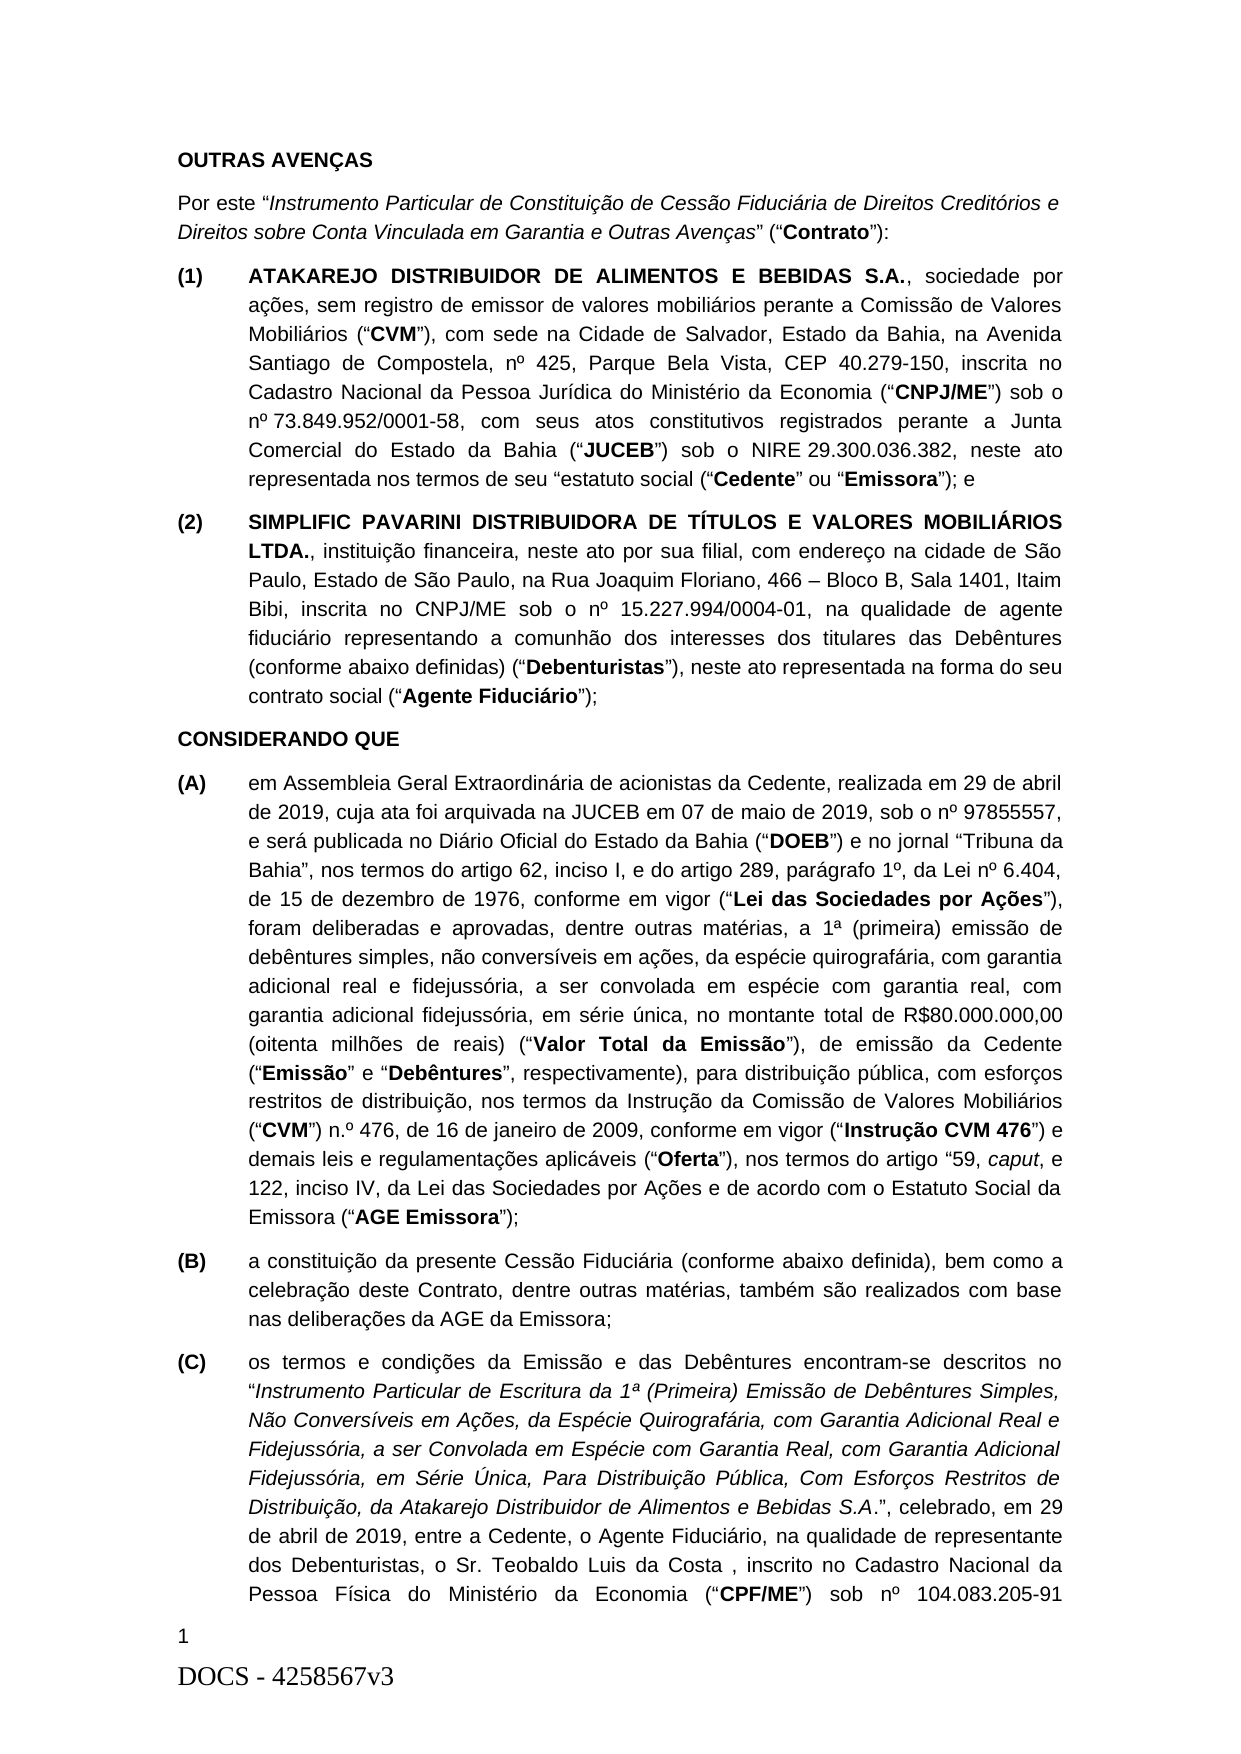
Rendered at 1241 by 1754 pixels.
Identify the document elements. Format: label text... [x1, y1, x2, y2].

text a constituição da presente Cessão Fiduciária (conforme abaixo definida), bem como a celebração deste Contrato, dentre outras matérias, também são realizados com base nas deliberações da AGE da Emissora; [177, 1249, 1063, 1331]
text Por este “Instrumento Particular de Constituição de Cessão Fiduciária de Direitos Creditórios e Direitos sobre Conta Vinculada em Garantia e Outras Avenças” (“Contrato”): [177, 191, 1063, 244]
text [177, 1350, 1063, 1606]
text Considerando que [177, 727, 1063, 751]
list ATAKAREJO DISTRIBUIDOR DE ALIMENTOS E BEBIDAS S.A., sociedade por ações, sem registro de emissor de valores mobiliários perante a Comissão de Valores Mobiliários (“CVM”), com sede na Cidade de Salvador, Estado da Bahia, na Avenida Santiago de Compostela, nº 425, Parque Bela Vista, CEP 40.279-150, inscrita no Cadastro Nacional da Pessoa Jurídica do Ministério da Economia (“CNPJ/ME”) sob o nº 73.849.952/0001-58, com seus atos constitutivos registrados perante a Junta Comercial do Estado da Bahia (“JUCEB”) sob o NIRE 29.300.036.382, neste ato representada nos termos de seu “estatuto social (“Cedente” ou “Emissora”); e [177, 264, 1063, 490]
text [177, 148, 1063, 172]
list SIMPLIFIC PAVARINI DISTRIBUIDORA DE TÍTULOS E VALORES MOBILIÁRIOS LTDA., instituição financeira, neste ato por sua filial, com endereço na cidade de São Paulo, Estado de São Paulo, na Rua Joaquim Floriano, 466 – Bloco B, Sala 1401, Itaim Bibi, inscrita no CNPJ/ME sob o nº 15.227.994/0004-01, na qualidade de agente fiduciário representando a comunhão dos interesses dos titulares das Debêntures (conforme abaixo definidas) (“Debenturistas”), neste ato representada na forma do seu contrato social (“Agente Fiduciário”); [177, 510, 1063, 708]
text em Assembleia Geral Extraordinária de acionistas da Cedente, realizada em 29 de abril de 2019, cuja ata foi arquivada na JUCEB em 07 de maio de 2019, sob o nº 97855557, e será publicada no Diário Oficial do Estado da Bahia (“DOEB”) e no jornal “Tribuna da Bahia”, nos termos do artigo 62, inciso I, e do artigo 289, parágrafo 1º, da Lei nº 6.404, de 15 de dezembro de 1976, conforme em vigor (“Lei das Sociedades por Ações”), foram deliberadas e aprovadas, dentre outras matérias, a 1ª (primeira) emissão de debêntures simples, não conversíveis em ações, da espécie quirografária, com garantia adicional real e fidejussória, a ser convolada em espécie com garantia real, com garantia adicional fidejussória, em série única, no montante total de R$80.000.000,00 (oitenta milhões de reais) (“Valor Total da Emissão”), de emissão da Cedente (“Emissão” e “Debêntures”, respectivamente), para distribuição pública, com esforços restritos de distribuição, nos termos da Instrução da Comissão de Valores Mobiliários (“CVM”) n.º 476, de 16 de janeiro de 2009, conforme em vigor (“Instrução CVM 476”) e demais leis e regulamentações aplicáveis (“Oferta”), nos termos do artigo “59, caput, e 122, inciso IV, da Lei das Sociedades por Ações e de acordo com o Estatuto Social da Emissora (“AGE Emissora”); [177, 771, 1063, 1229]
